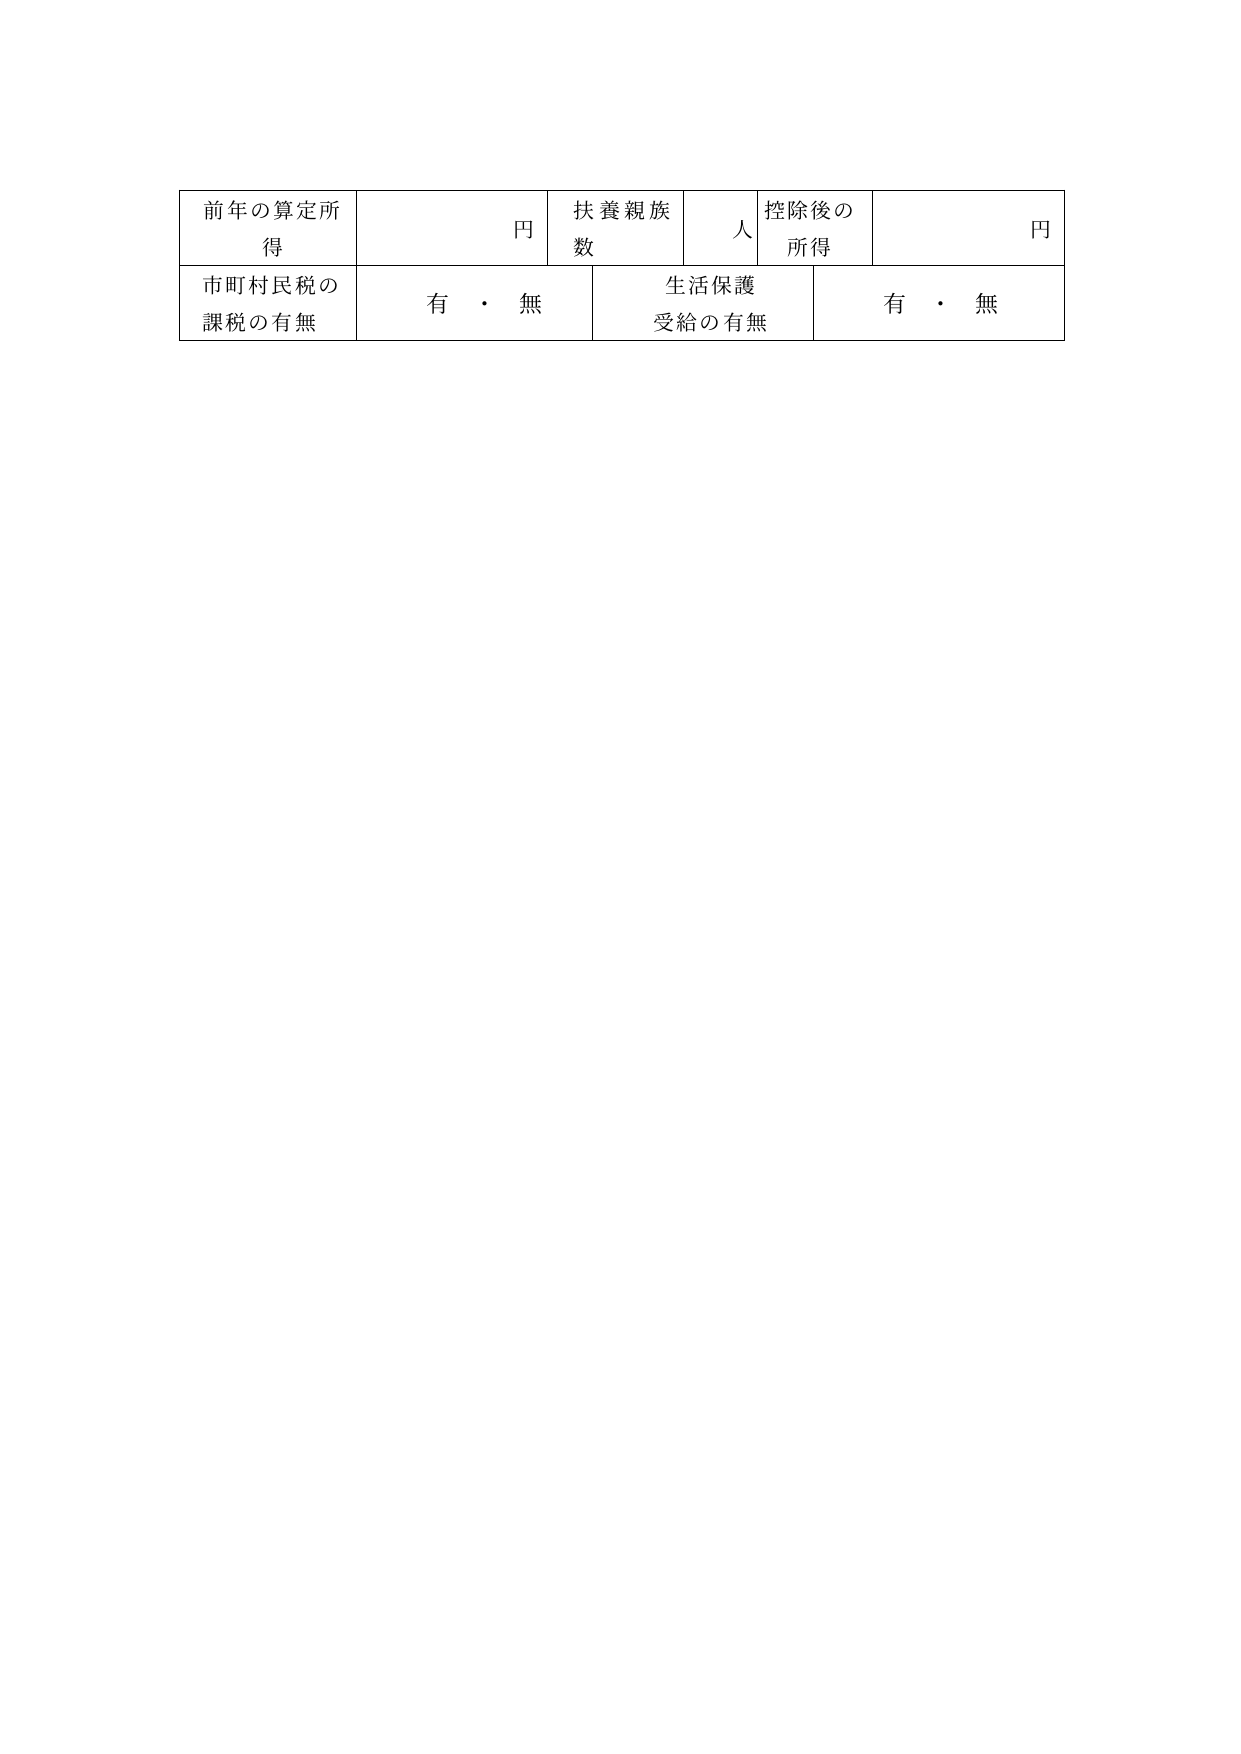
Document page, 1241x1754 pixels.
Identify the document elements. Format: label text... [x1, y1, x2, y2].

table_cell 前年の算定所得 [180, 191, 356, 265]
table_cell 扶養親族数 [548, 191, 683, 265]
table_cell 有 ・ 無 [357, 266, 592, 340]
table_cell 円 [873, 191, 1064, 265]
table_cell 人 [684, 191, 757, 265]
table_cell 控除後の所得 [758, 191, 872, 265]
table_cell 円 [357, 191, 547, 265]
table_cell 生活保護 受給の有無 [593, 266, 813, 340]
table_cell 有 ・ 無 [814, 266, 1064, 340]
table_cell 市町村民税の 課税の有無 [180, 266, 356, 340]
